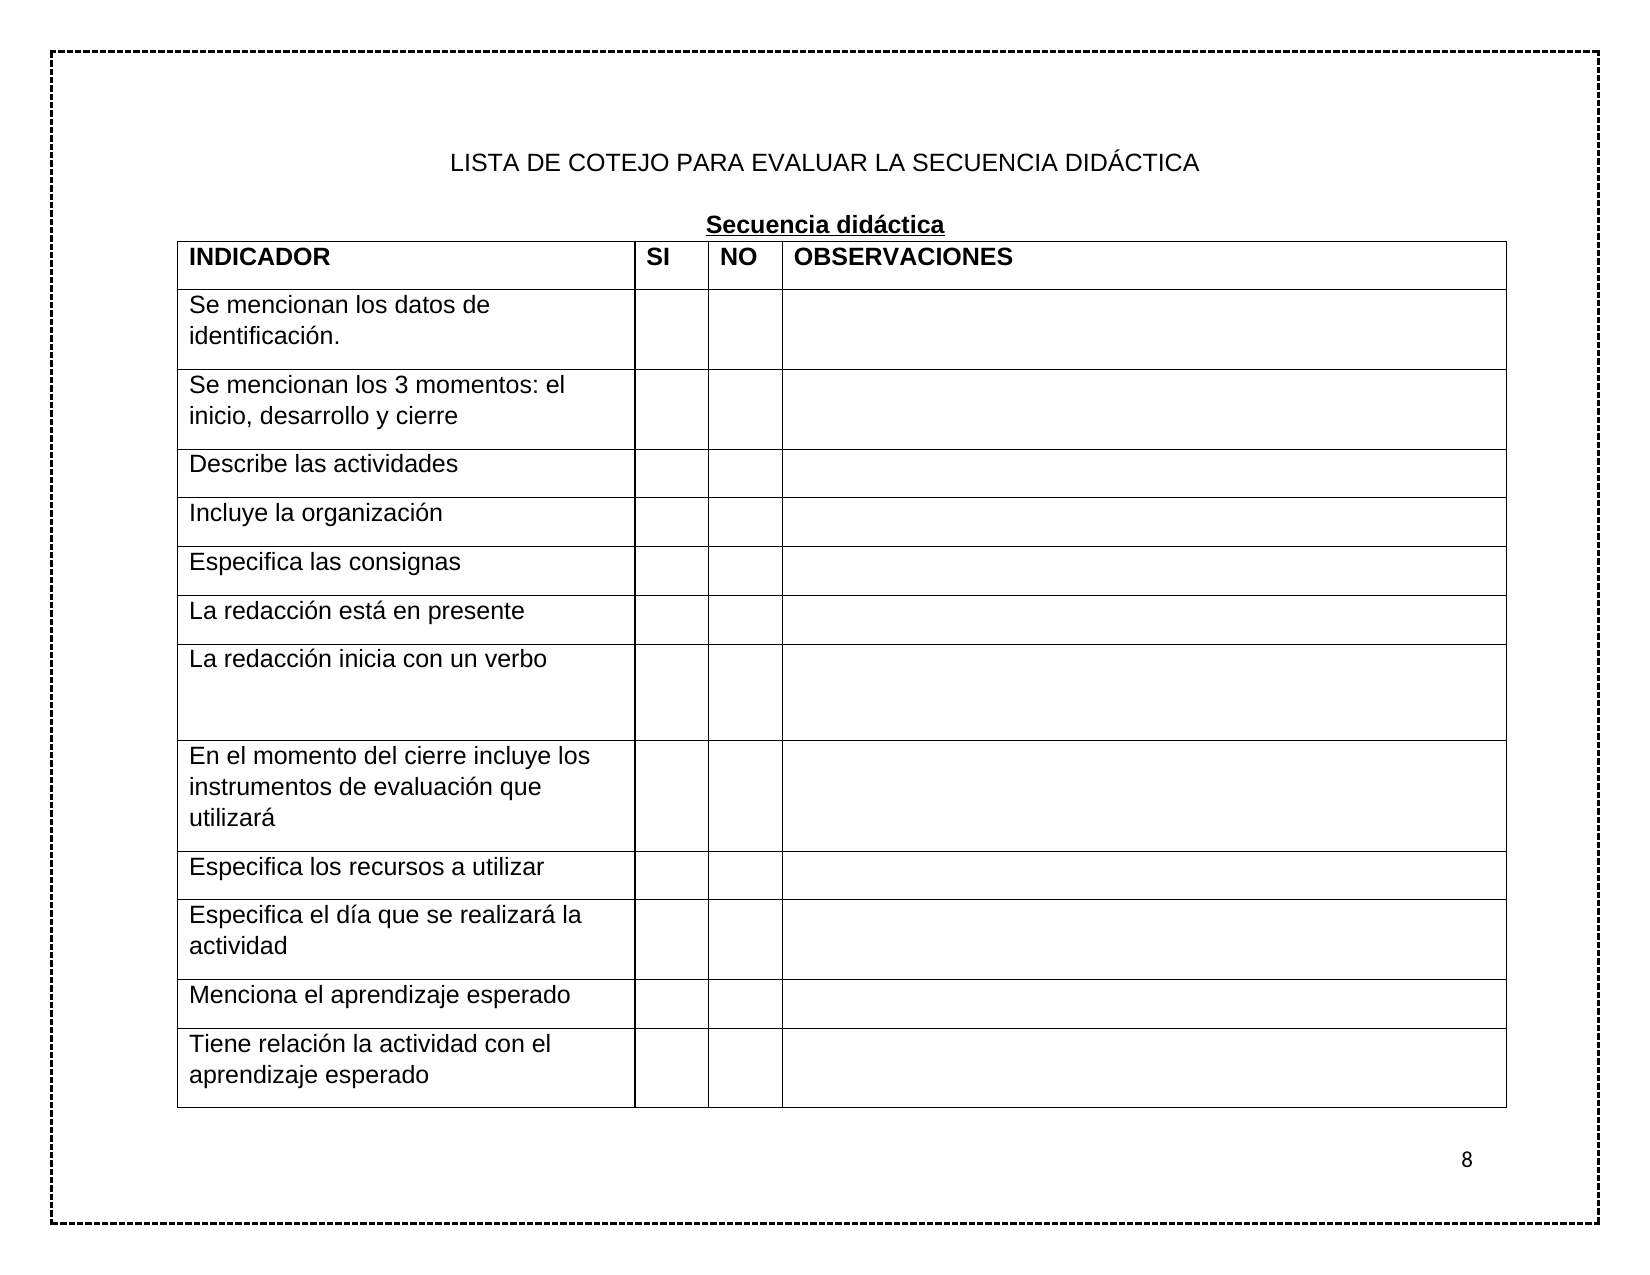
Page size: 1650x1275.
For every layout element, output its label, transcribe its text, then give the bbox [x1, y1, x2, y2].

table_cell [783, 596, 1506, 643]
table_cell Tiene relación la actividad con el aprendizaje esperado [178, 1029, 634, 1107]
table_cell [783, 741, 1506, 851]
table_cell Se mencionan los datos de identificación. [178, 290, 634, 369]
table_cell Especifica las consignas [178, 547, 634, 595]
table_cell [709, 370, 782, 448]
table_cell [636, 980, 708, 1028]
table_cell [783, 547, 1506, 595]
table_cell [636, 450, 708, 497]
text LISTA DE COTEJO PARA EVALUAR LA SECUENCIA DIDÁCTICA [177, 148, 1473, 176]
table_cell [783, 498, 1506, 546]
table_cell Describe las actividades [178, 450, 634, 497]
table_cell [709, 900, 782, 979]
table_cell La redacción inicia con un verbo [178, 645, 634, 740]
table_header OBSERVACIONES [783, 242, 1506, 289]
table_cell Especifica los recursos a utilizar [178, 852, 634, 899]
table_cell En el momento del cierre incluye los instrumentos de evaluación que utilizará [178, 741, 634, 851]
table_cell [636, 370, 708, 448]
table_cell [783, 1029, 1506, 1107]
table_cell La redacción está en presente [178, 596, 634, 643]
table_cell [709, 1029, 782, 1107]
table_cell [636, 1029, 708, 1107]
table_cell [636, 645, 708, 740]
table_cell [783, 852, 1506, 899]
table_cell [783, 450, 1506, 497]
table_cell [709, 450, 782, 497]
table_cell [783, 370, 1506, 448]
table_cell [709, 547, 782, 595]
table_cell [709, 290, 782, 369]
table_cell [709, 741, 782, 851]
table_cell [709, 980, 782, 1028]
table_cell Menciona el aprendizaje esperado [178, 980, 634, 1028]
table_cell [709, 498, 782, 546]
table_cell Especifica el día que se realizará la actividad [178, 900, 634, 979]
table_cell [783, 980, 1506, 1028]
table_header INDICADOR [178, 242, 634, 289]
table_cell [636, 900, 708, 979]
table_cell [636, 596, 708, 643]
table_cell Se mencionan los 3 momentos: el inicio, desarrollo y cierre [178, 370, 634, 448]
table_cell [636, 290, 708, 369]
table_header NO [709, 242, 782, 289]
table_cell [636, 498, 708, 546]
table_cell [636, 547, 708, 595]
table_cell [783, 290, 1506, 369]
table_cell [783, 645, 1506, 740]
table_cell [636, 852, 708, 899]
table_cell [783, 900, 1506, 979]
table_header SI [636, 242, 708, 289]
table_cell Incluye la organización [178, 498, 634, 546]
table_cell [636, 741, 708, 851]
table_cell [709, 645, 782, 740]
text Secuencia didáctica [177, 210, 1473, 238]
table_cell [709, 852, 782, 899]
table_cell [709, 596, 782, 643]
